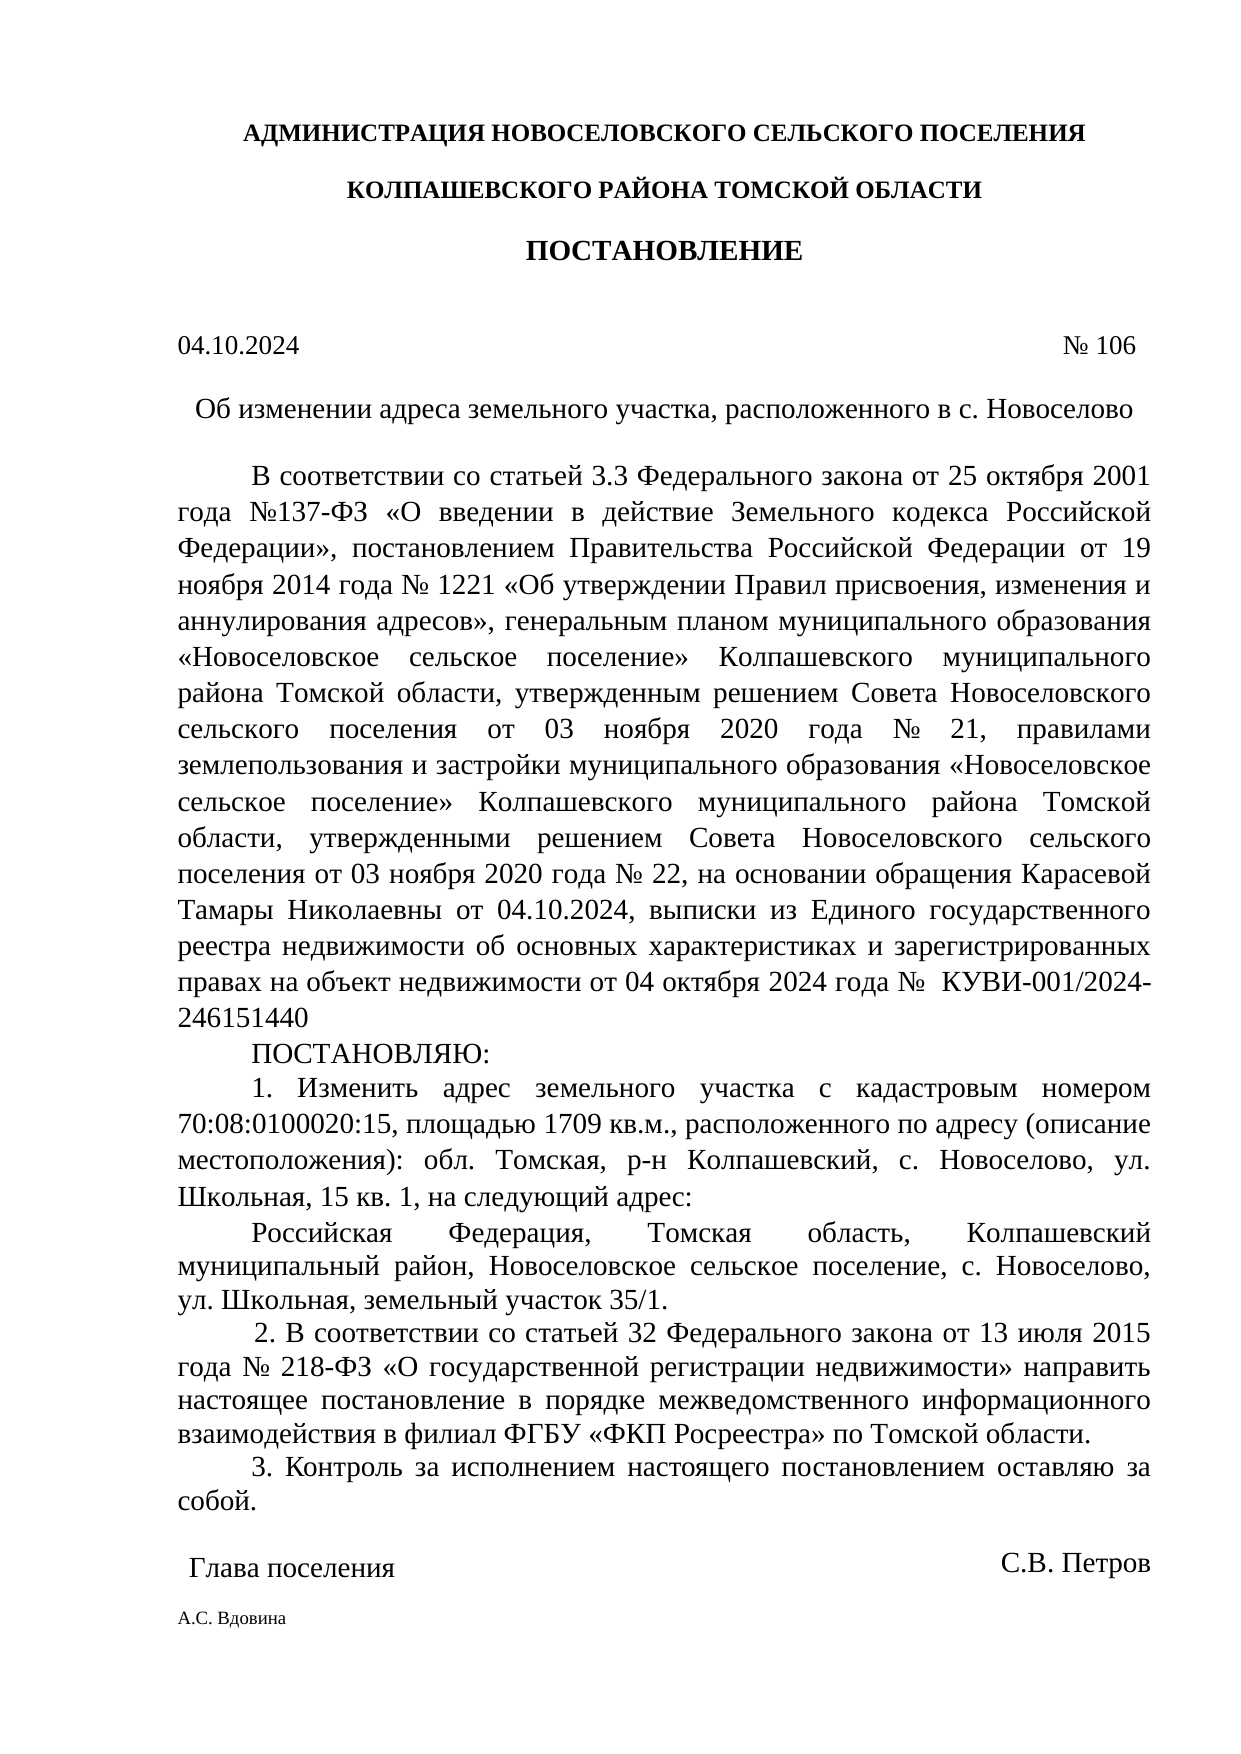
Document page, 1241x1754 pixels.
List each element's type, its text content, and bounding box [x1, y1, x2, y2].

table_header Глава поселения [177, 1517, 690, 1607]
text ПОСТАНОВЛЯЮ: [177, 1037, 1152, 1070]
text ПОСТАНОВЛЕНИЕ [177, 233, 1152, 267]
text АДМИНИСТРАЦИЯ НОВОСЕЛОВСКОГО СЕЛЬСКОГО ПОСЕЛЕНИЯ [177, 118, 1152, 147]
text В соответствии со статьей 3.3 Федерального закона от 25 октября 2001 года №137-ФЗ «О введении в действие Земельного кодекса Российской Федерации», постановлением Правительства Российской Федерации от 19 ноября 2014 года № 1221 «Об утверждении Правил присвоения, изменения и аннулирования адресов», генеральным планом муниципального образования «Новоселовское сельское поселение» Колпашевского муниципального района Томской области, утвержденным решением Совета Новоселовского сельского поселения от 03 ноября 2020 года № 21, правилами землепользования и застройки муниципального образования «Новоселовское сельское поселение» Колпашевского муниципального района Томской области, утвержденными решением Совета Новоселовского сельского поселения от 03 ноября 2020 года № 22, на основании обращения Карасевой Тамары Николаевны от 04.10.2024, выписки из Единого государственного реестра недвижимости об основных характеристиках и зарегистрированных правах на объект недвижимости от 04 октября 2024 года № КУВИ-001/2024-246151440 [177, 458, 1152, 1034]
text А.С. Вдовина [177, 1607, 1152, 1628]
text Об изменении адреса земельного участка, расположенного в с. Новоселово [177, 391, 1152, 425]
text 04.10.2024 № 106 [177, 329, 1152, 360]
text КОЛПАШЕВСКОГО РАЙОНА ТОМСКОЙ ОБЛАСТИ [177, 176, 1152, 204]
text Российская Федерация, Томская область, Колпашевский муниципальный район, Новоселовское сельское поселение, с. Новоселово, ул. Школьная, земельный участок 35/1. [177, 1215, 1152, 1315]
text 3. Контроль за исполнением настоящего постановлением оставляю за собой. [177, 1449, 1152, 1517]
text 1. Изменить адрес земельного участка с кадастровым номером 70:08:0100020:15, площадью 1709 кв.м., расположенного по адресу (описание местоположения): обл. Томская, р-н Колпашевский, с. Новоселово, ул. Школьная, 15 кв. 1, на следующий адрес: [177, 1070, 1152, 1212]
table_header С.В. Петров [690, 1517, 1204, 1607]
text 2. В соответствии со статьей 32 Федерального закона от 13 июля 2015 года № 218-ФЗ «О государственной регистрации недвижимости» направить настоящее постановление в порядке межведомственного информационного взаимодействия в филиал ФГБУ «ФКП Росреестра» по Томской области. [177, 1315, 1152, 1449]
